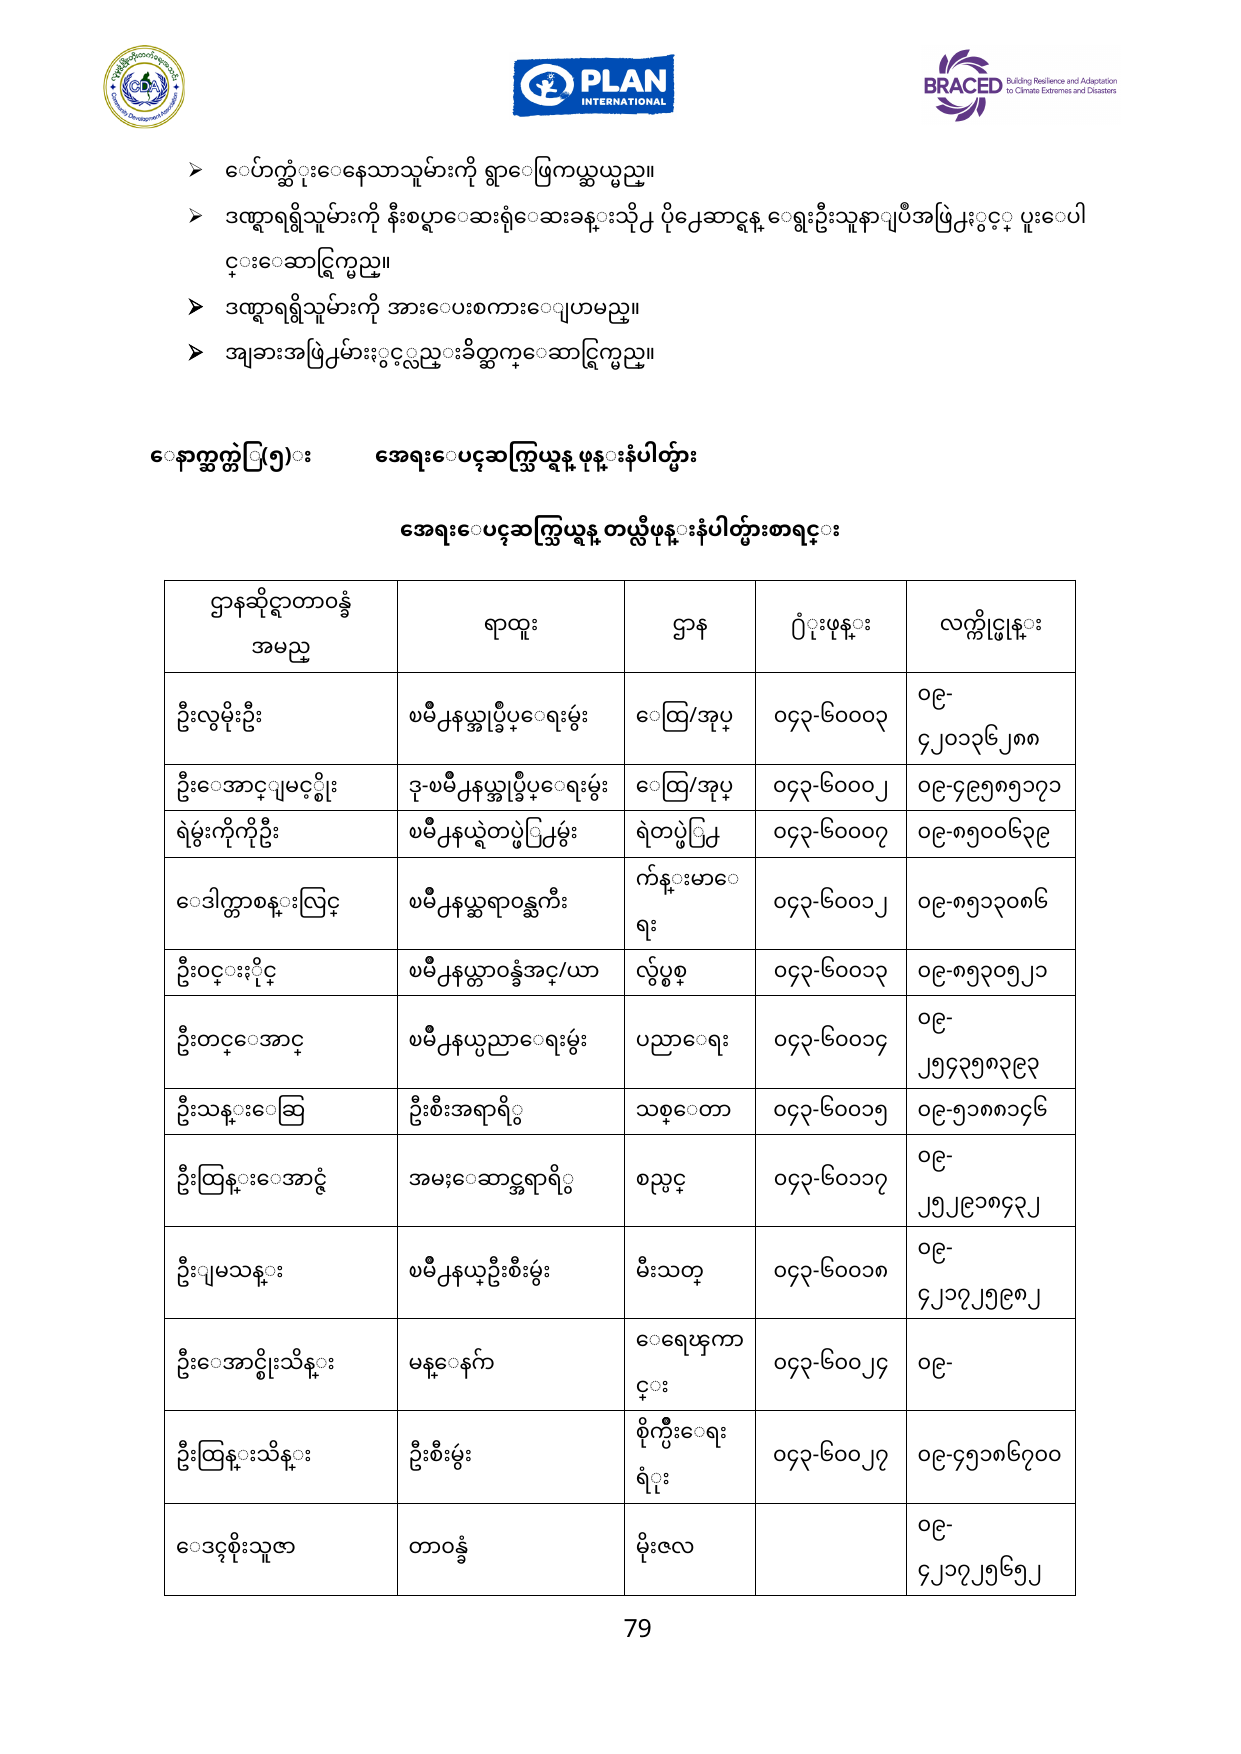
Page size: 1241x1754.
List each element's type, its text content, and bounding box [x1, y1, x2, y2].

table_cell ၀၉-၅၁၈၈၁၄၆ [907, 1089, 1075, 1134]
table_cell လွ်ပ္စစ္ [625, 950, 755, 995]
table_cell ေထြ/အုပ္ [625, 673, 755, 764]
table_cell ၀၄၃-၆၀၀၀၂ [756, 765, 906, 810]
table_cell ၀၉-၂၅၄၃၅၈၃၉၃ [907, 996, 1075, 1087]
picture [509, 52, 678, 120]
table_cell ၀၄၃-၆၀၁၁၇ [756, 1135, 906, 1226]
table_cell ၀၉- [907, 1319, 1075, 1410]
table_cell ၀၄၃-၆၀၀၁၅ [756, 1089, 906, 1134]
table_cell ၿမိဳ႕နယ္ရဲတပ္ဖဲြ႕မွဴး [398, 811, 624, 857]
table_cell ၀၉-၄၅၁၈၆၇၀၀ [907, 1411, 1075, 1502]
table_cell ဦးထြန္းသိန္း [165, 1411, 397, 1502]
table_cell ၿမိဳ႕နယ္အုပ္ခ်ဳပ္ေရးမွဴး [398, 673, 624, 764]
table_cell မီးသတ္ [625, 1227, 755, 1318]
table_cell က်န္းမာေရး [625, 858, 755, 949]
table_cell ေဒၚစိုးသူဇာ [165, 1504, 397, 1594]
table_cell ၀၉-၄၂၁၇၂၅၆၅၂ [907, 1504, 1075, 1594]
table_header ဌာန [625, 581, 755, 672]
table_cell ဦး၀င္းႏိုင္ [165, 950, 397, 995]
table_cell ၀၄၃-၆၀၀၁၃ [756, 950, 906, 995]
table_cell ၀၄၃-၆၀၀၀၇ [756, 811, 906, 857]
table_cell မိုးဇလ [625, 1504, 755, 1594]
table_cell ၀၉-၈၅၀၀၆၃၉ [907, 811, 1075, 857]
table_cell ေထြ/အုပ္ [625, 765, 755, 810]
table_cell ဒု-ၿမိဳ႕နယ္အုပ္ခ်ဳပ္ေရးမွဴး [398, 765, 624, 810]
table_cell ဦးထြန္းေအာင္ဇံ [165, 1135, 397, 1226]
table_cell ၀၉-၄၂၁၇၂၅၉၈၂ [907, 1227, 1075, 1318]
table_cell ရဲမွဴးကိုကိုဦး [165, 811, 397, 857]
table_cell ရဲတပ္ဖဲြ႕ [625, 811, 755, 857]
table_cell စိုက္ပ်ိဳးေရးရံုး [625, 1411, 755, 1502]
table_cell ၀၉-၈၅၁၃၀၈၆ [907, 858, 1075, 949]
table_cell ၀၄၃-၆၀၀၂၇ [756, 1411, 906, 1502]
table_cell တာ၀န္ခံ [398, 1504, 624, 1594]
table_cell ေဒါက္တာစန္းလြင္ [165, 858, 397, 949]
table_cell ၿမိဳ႕နယ္ဦးစီးမွဴး [398, 1227, 624, 1318]
table_cell ဦးစီးမွဴး [398, 1411, 624, 1502]
table_header ဌာနဆိုင္ရာတာ၀န္ခံ အမည္ [165, 581, 397, 672]
table_cell ၀၄၃-၆၀၀၁၂ [756, 858, 906, 949]
table_cell မန္ေနဂ်ာ [398, 1319, 624, 1410]
table_cell ၀၄၃-၆၀၀၁၈ [756, 1227, 906, 1318]
table_cell ၀၉-၄၉၅၈၅၁၇၁ [907, 765, 1075, 810]
table_cell ဦးသန္းေဆြ [165, 1089, 397, 1134]
table_cell ဦးေအာင္စိုးသိန္း [165, 1319, 397, 1410]
picture [103, 45, 185, 129]
text ေနာက္ဆက္တဲြ(၅)း အေရးေပၚဆက္သြယ္ရန္ ဖုန္းနံပါတ္မ်ား [150, 434, 1090, 480]
table_header လက္ကိုင္ဖုန္း [907, 581, 1075, 672]
table_header ရာထူး [398, 581, 624, 672]
table_cell ၿမိဳ႕နယ္တာ၀န္ခံအင္/ယာ [398, 950, 624, 995]
table_cell အမႈေဆာင္အရာရိွ [398, 1135, 624, 1226]
list ေပ်ာက္ဆံုးေနေသာသူမ်ားကို ရွာေဖြကယ္ဆယ္မည္။ [187, 150, 1090, 196]
table_cell ၀၉-၂၅၂၉၁၈၄၃၂ [907, 1135, 1075, 1226]
table_cell ၀၄၃-၆၀၀၂၄ [756, 1319, 906, 1410]
list အျခားအဖြဲ႕မ်ားႏွင့္လည္းခ်ိတ္ဆက္ေဆာင္ရြက္မည္။ [187, 332, 1090, 378]
list ဒဏ္ရာရရွိသူမ်ားကို အားေပးစကားေျပာမည္။ [187, 287, 1090, 332]
table_cell [756, 1504, 906, 1594]
table_cell ၿမိဳ႕နယ္ပညာေရးမွဴး [398, 996, 624, 1087]
table_cell ၀၉-၄၂၀၁၃၆၂၈၈ [907, 673, 1075, 764]
table_cell ဦးစီးအရာရိွ [398, 1089, 624, 1134]
table_cell ၀၄၃-၆၀၀၁၄ [756, 996, 906, 1087]
table_cell ဦးတင္ေအာင္ [165, 996, 397, 1087]
text အေရးေပၚဆက္သြယ္ရန္ တယ္လီဖုန္းနံပါတ္မ်ားစာရင္း [150, 508, 1090, 554]
picture [920, 45, 1122, 125]
table_cell ဦးျမသန္း [165, 1227, 397, 1318]
table_cell ဦးေအာင္ျမင့္စိုး [165, 765, 397, 810]
list ဒဏ္ရာရရွိသူမ်ားကို နီးစပ္ရာေဆးရုံေဆးခန္းသို႕ ပို႕ေဆာင္ရန္ ေရွးဦးသူနာျပဳအဖြဲ႕ႏွင့္ ပူးေပါင္းေဆာင္ရြက္မည္။ [187, 196, 1090, 287]
table_cell ေရေၾကာင္း [625, 1319, 755, 1410]
table_cell ဦးလွမိုးဦး [165, 673, 397, 764]
table_cell ၿမိဳ႕နယ္ဆရာ၀န္ႀကီး [398, 858, 624, 949]
table_cell စည္ပင္ [625, 1135, 755, 1226]
table_cell ၀၄၃-၆၀၀၀၃ [756, 673, 906, 764]
table_cell သစ္ေတာ [625, 1089, 755, 1134]
table_cell ပညာေရး [625, 996, 755, 1087]
table_header ႐ံုးဖုန္း [756, 581, 906, 672]
table_cell ၀၉-၈၅၃၀၅၂၁ [907, 950, 1075, 995]
